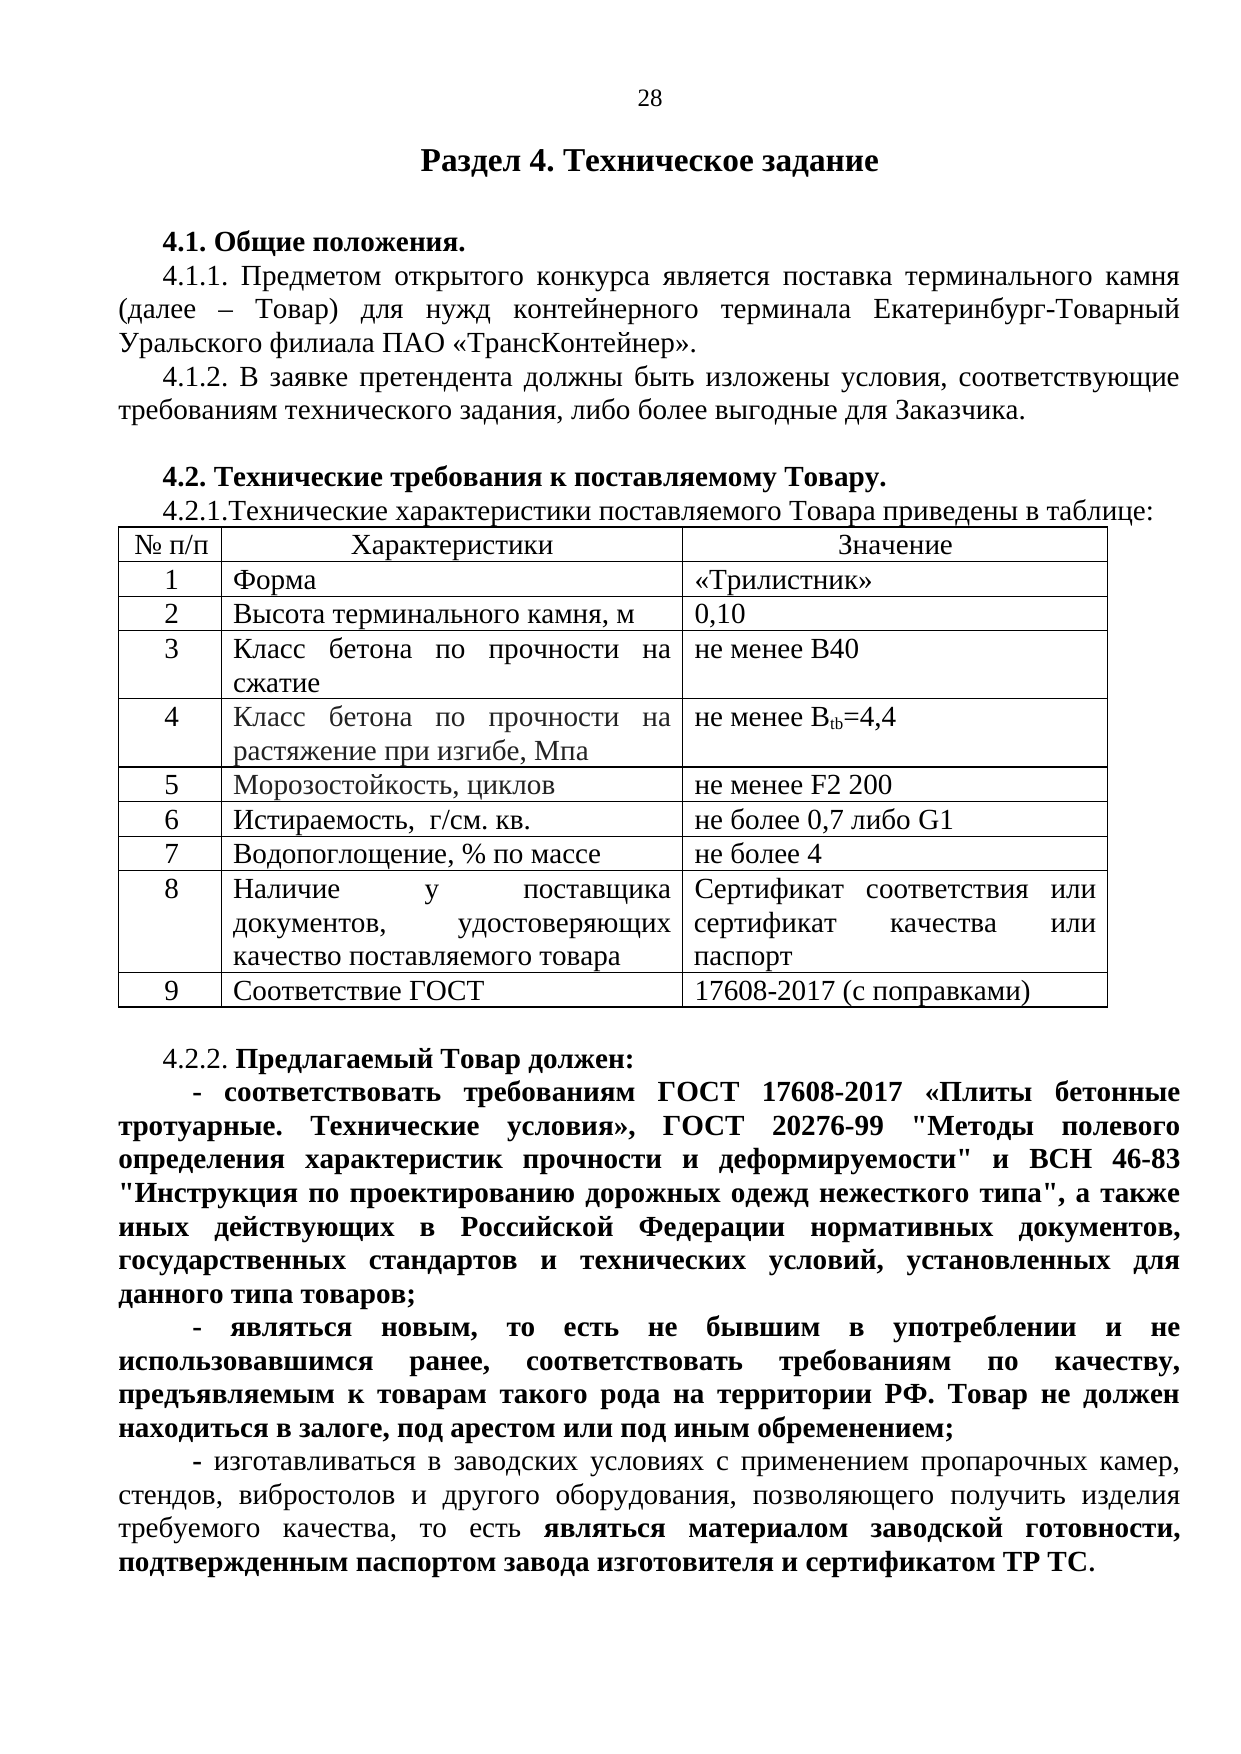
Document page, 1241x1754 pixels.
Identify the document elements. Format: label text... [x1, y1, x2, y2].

text 4.2.1.Технические характеристики поставляемого Товара приведены в таблице: [118, 493, 1181, 526]
text - изготавливаться в заводских условиях с применением пропарочных камер, стендов, вибростолов и другого оборудования, позволяющего получить изделия требуемого качества, то есть являться материалом заводской готовности, подтвержденным паспортом завода изготовителя и сертификатом ТР ТС. [118, 1443, 1181, 1578]
table_cell 0,10 [683, 597, 1107, 630]
table_cell не менее F2 200 [683, 768, 1107, 801]
table_cell Класс бетона по прочности на сжатие [222, 631, 682, 698]
table_cell Высота терминального камня, м [222, 597, 682, 630]
table_cell Соответствие ГОСТ [222, 973, 682, 1006]
table_cell 5 [119, 768, 221, 801]
table_cell не менее Btb=4,4 [683, 699, 1107, 766]
text 4.1.1. Предметом открытого конкурса является поставка терминального камня (далее – Товар) для нужд контейнерного терминала Екатеринбург-Товарный Уральского филиала ПАО «ТрансКонтейнер». [118, 258, 1181, 359]
table_header Характеристики [222, 528, 682, 561]
table_cell «Трилистник» [683, 562, 1107, 596]
table_cell Морозостойкость, циклов [222, 768, 682, 801]
table_cell 3 [119, 631, 221, 698]
table_cell 9 [119, 973, 221, 1006]
text 4.2. Технические требования к поставляемому Товару. [118, 459, 1181, 493]
text 4.1.2. В заявке претендента должны быть изложены условия, соответствующие требованиям технического задания, либо более выгодные для Заказчика. [118, 359, 1181, 426]
table_cell 17608-2017 (с поправками) [683, 973, 1107, 1006]
table_header № п/п [119, 528, 221, 561]
table_cell не менее В40 [683, 631, 1107, 698]
table_cell 6 [119, 802, 221, 836]
table_header Значение [683, 528, 1107, 561]
table_cell Наличие у поставщика документов, удостоверяющих качество поставляемого товара [222, 871, 682, 972]
table_cell 7 [119, 837, 221, 870]
table_cell Класс бетона по прочности на растяжение при изгибе, Мпа [222, 699, 682, 766]
table_cell 1 [119, 562, 221, 596]
text - соответствовать требованиям ГОСТ 17608-2017 «Плиты бетонные тротуарные. Технические условия», ГОСТ 20276-99 "Методы полевого определения характеристик прочности и деформируемости" и ВСН 46-83 "Инструкция по проектированию дорожных одежд нежесткого типа", а также иных действующих в Российской Федерации нормативных документов, государственных стандартов и технических условий, установленных для данного типа товаров; [118, 1074, 1181, 1309]
table_cell 2 [119, 597, 221, 630]
table_cell Водопоглощение, % по массе [222, 837, 682, 870]
text Раздел 4. Техническое задание [118, 140, 1181, 178]
table_cell 4 [119, 699, 221, 766]
table_cell Форма [222, 562, 682, 596]
table_cell 8 [119, 871, 221, 972]
table_cell не более 4 [683, 837, 1107, 870]
text 4.1. Общие положения. [118, 224, 1181, 258]
table_cell Сертификат соответствия или сертификат качества или паспорт [683, 871, 1107, 972]
text 4.2.2. Предлагаемый Товар должен: [118, 1041, 1181, 1074]
table_cell не более 0,7 либо G1 [683, 802, 1107, 836]
text - являться новым, то есть не бывшим в употреблении и не использовавшимся ранее, соответствовать требованиям по качеству, предъявляемым к товарам такого рода на территории РФ. Товар не должен находиться в залоге, под арестом или под иным обременением; [118, 1309, 1181, 1443]
table_cell Истираемость, г/см. кв. [222, 802, 682, 836]
